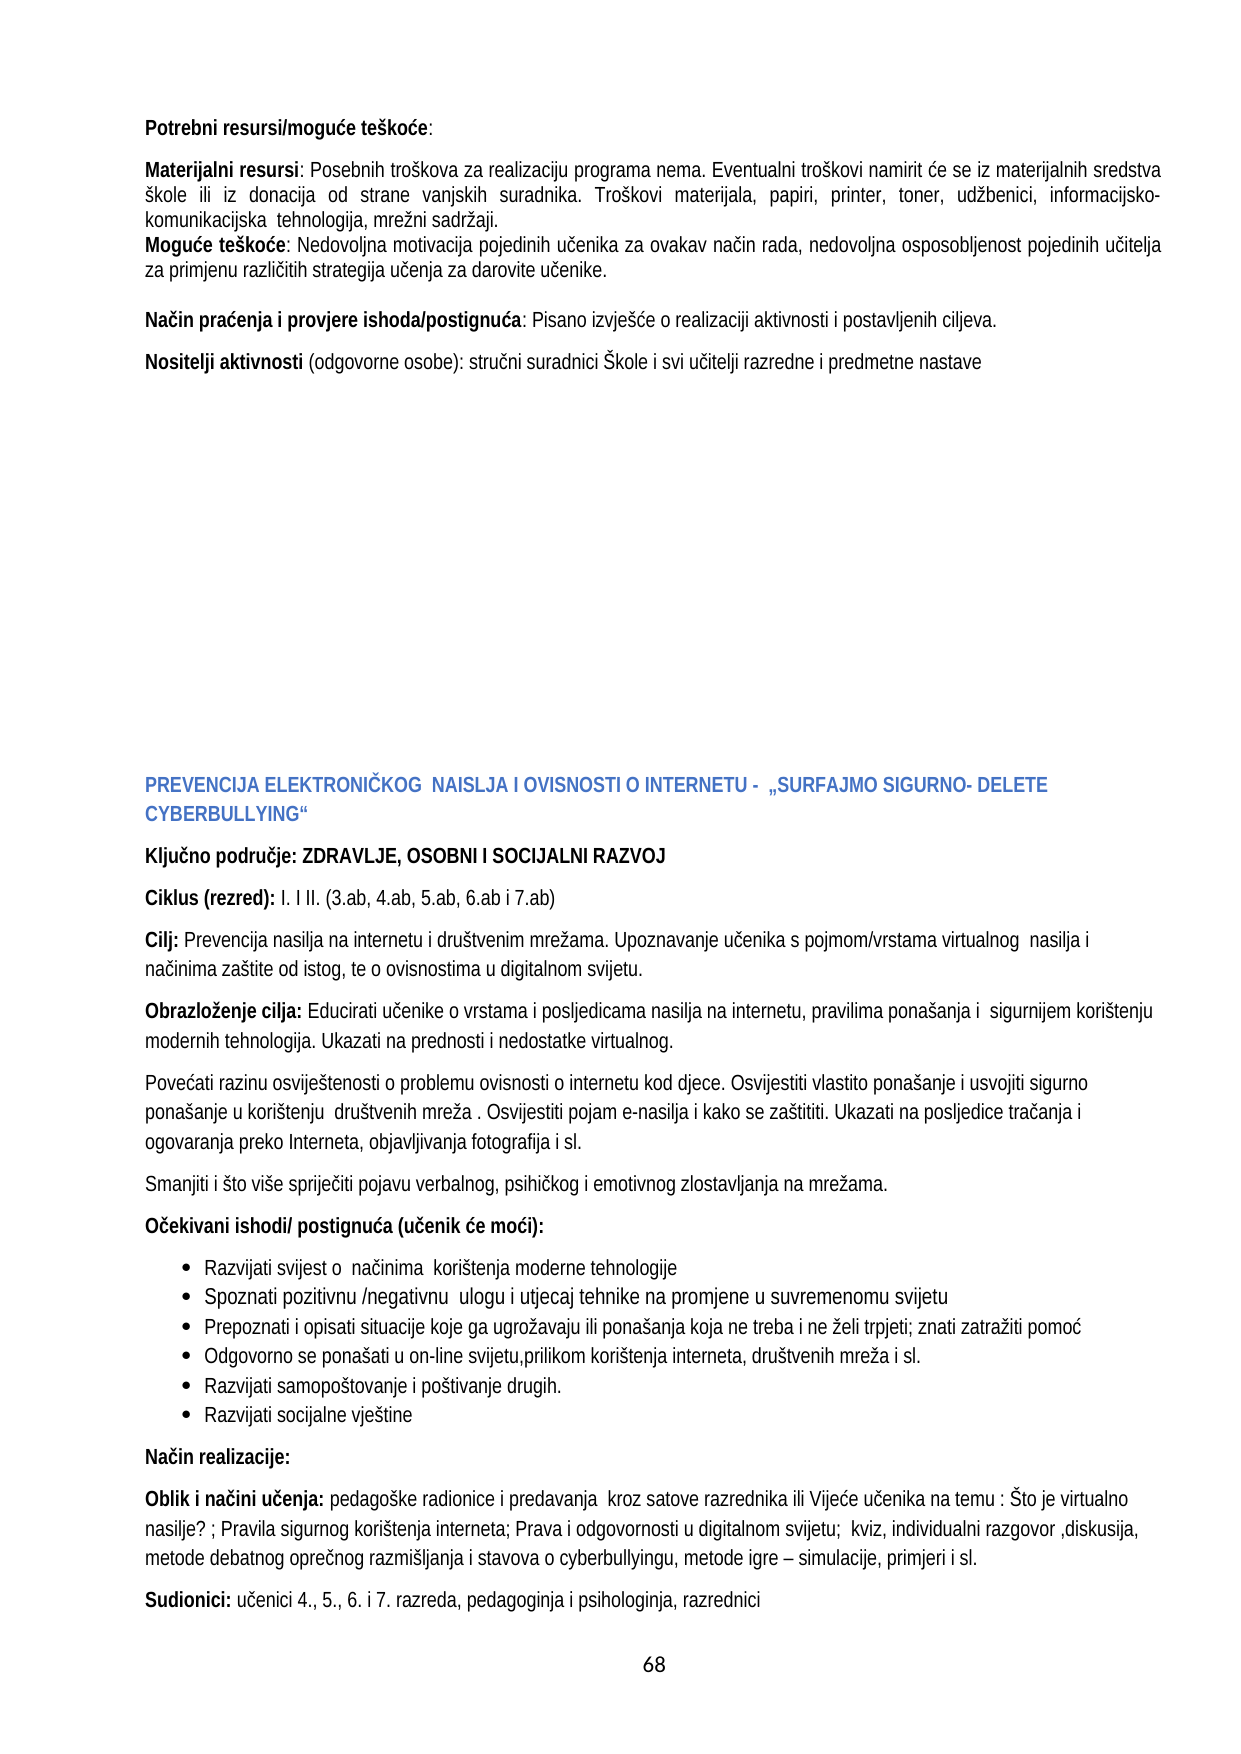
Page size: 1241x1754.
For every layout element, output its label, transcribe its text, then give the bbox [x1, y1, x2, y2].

text Nositelji aktivnosti (odgovorne osobe): stručni suradnici Škole i svi učitelji razredne i predmetne nastave [145, 349, 1163, 374]
list Spoznati pozitivnu /negativnu ulogu i utjecaj tehnike na promjene u suvremenomu svijetu [182, 1281, 1163, 1311]
text Materijalni resursi: Posebnih troškova za realizaciju programa nema. Eventualni troškovi namirit će se iz materijalnih sredstva škole ili iz donacija od strane vanjskih suradnika. Troškovi materijala, papiri, printer, toner, udžbenici, informacijsko-komunikacijska tehnologija, mrežni sadržaji. [145, 157, 1163, 232]
text Potrebni resursi/moguće teškoće: [145, 115, 1163, 140]
list Razvijati svijest o načinima korištenja moderne tehnologije [182, 1252, 1163, 1281]
list Prepoznati i opisati situacije koje ga ugrožavaju ili ponašanja koja ne treba i ne želi trpjeti; znati zatražiti pomoć [182, 1311, 1163, 1340]
text Ključno područje: ZDRAVLJE, OSOBNI I SOCIJALNI RAZVOJ [145, 840, 1163, 869]
text Način realizacije: [145, 1441, 1163, 1471]
text Ciklus (rezred): I. I II. (3.ab, 4.ab, 5.ab, 6.ab i 7.ab) [145, 882, 1163, 911]
list Razvijati socijalne vještine [182, 1399, 1163, 1428]
text Povećati razinu osviještenosti o problemu ovisnosti o internetu kod djece. Osvijestiti vlastito ponašanje i usvojiti sigurno ponašanje u korištenju društvenih mreža . Osvijestiti pojam e-nasilja i kako se zaštititi. Ukazati na posljedice tračanja i ogovaranja preko Interneta, objavljivanja fotografija i sl. [145, 1067, 1163, 1155]
text Sudionici: učenici 4., 5., 6. i 7. razreda, pedagoginja i psihologinja, razrednici [145, 1584, 1163, 1613]
text Obrazloženje cilja: Educirati učenike o vrstama i posljedicama nasilja na internetu, pravilima ponašanja i sigurnijem korištenju modernih tehnologija. Ukazati na prednosti i nedostatke virtualnog. [145, 995, 1163, 1054]
text Očekivani ishodi/ postignuća (učenik će moći): [145, 1210, 1163, 1239]
text Moguće teškoće: Nedovoljna motivacija pojedinih učenika za ovakav način rada, nedovoljna osposobljenost pojedinih učitelja za primjenu različitih strategija učenja za darovite učenike. [145, 232, 1163, 282]
text Oblik i načini učenja: pedagoške radionice i predavanja kroz satove razrednika ili Vijeće učenika na temu : Što je virtualno nasilje? ; Pravila sigurnog korištenja interneta; Prava i odgovornosti u digitalnom svijetu; kviz, individualni razgovor ,diskusija, metode debatnog oprečnog razmišljanja i stavova o cyberbullyingu, metode igre – simulacije, primjeri i sl. [145, 1483, 1163, 1571]
text Smanjiti i što više spriječiti pojavu verbalnog, psihičkog i emotivnog zlostavljanja na mrežama. [145, 1168, 1163, 1197]
text Način praćenja i provjere ishoda/postignuća: Pisano izvješće o realizaciji aktivnosti i postavljenih ciljeva. [145, 307, 1163, 332]
text PREVENCIJA ELEKTRONIČKOG NAISLJA I OVISNOSTI O INTERNETU - „SURFAJMO SIGURNO- DELETE CYBERBULLYING“ [145, 768, 1163, 827]
text Cilj: Prevencija nasilja na internetu i društvenim mrežama. Upoznavanje učenika s pojmom/vrstama virtualnog nasilja i načinima zaštite od istog, te o ovisnostima u digitalnom svijetu. [145, 924, 1163, 983]
list Odgovorno se ponašati u on-line svijetu,prilikom korištenja interneta, društvenih mreža i sl. [182, 1340, 1163, 1369]
list Razvijati samopoštovanje i poštivanje drugih. [182, 1369, 1163, 1399]
